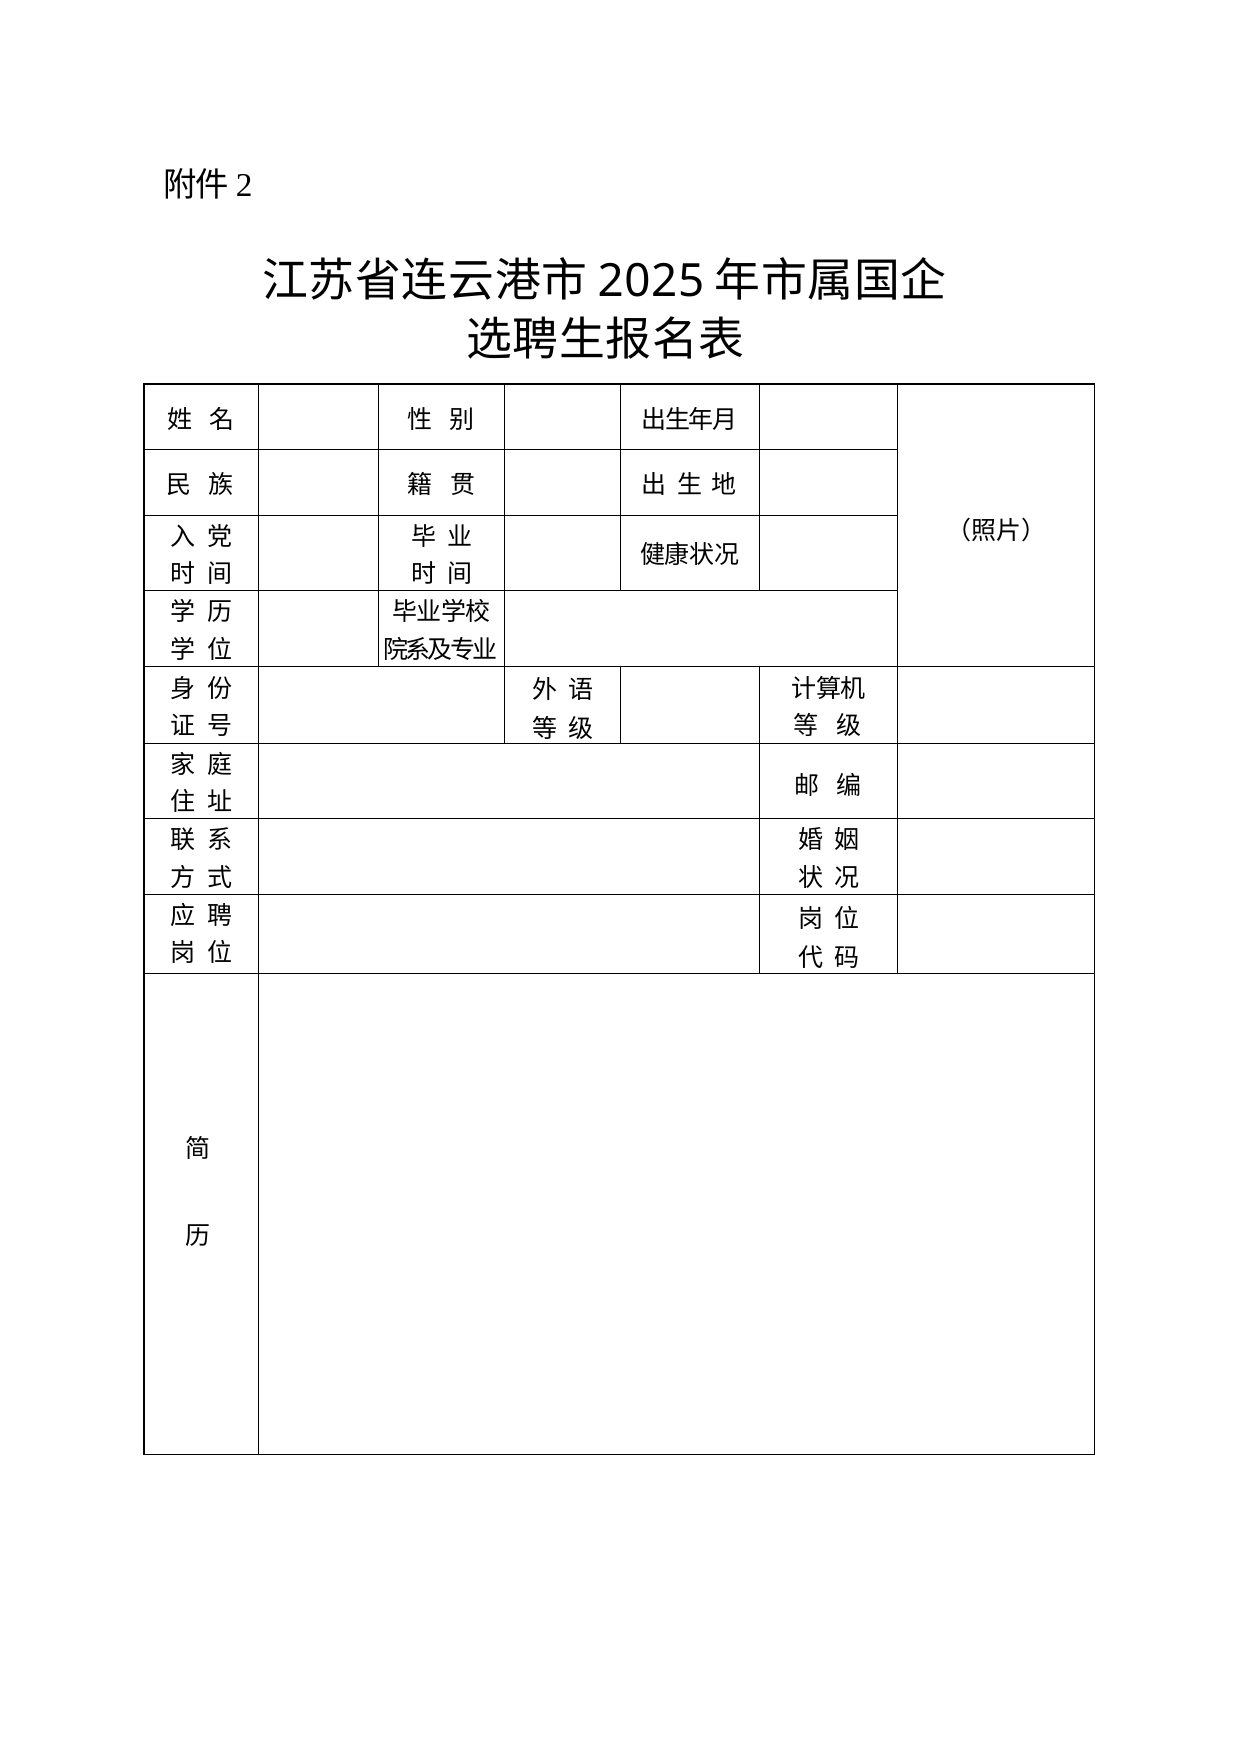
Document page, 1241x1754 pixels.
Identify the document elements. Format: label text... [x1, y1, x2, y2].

text 江苏省连云港市2025年市属国企 选聘生报名表 [211, 249, 998, 368]
table_cell 家 庭 住 址 [145, 744, 258, 818]
table_header [505, 385, 620, 449]
table_cell 应 聘 岗 位 [145, 895, 258, 972]
table_cell 学 历 学 位 [145, 591, 258, 666]
text 附件2 [163, 161, 1096, 206]
table_cell [505, 516, 620, 590]
table_cell 毕业学校 院系及专业 [379, 591, 504, 666]
table_cell [259, 744, 759, 818]
table_cell 简 历 [145, 974, 258, 1454]
table_header 姓 名 [145, 385, 258, 449]
table_cell [898, 667, 1094, 743]
table_cell [621, 667, 759, 743]
table_cell 婚 姻 状 况 [760, 819, 897, 894]
table_cell 外 语 等 级 [505, 667, 620, 743]
table_cell [898, 895, 1094, 972]
table_cell 籍 贯 [379, 450, 504, 514]
table_cell [259, 667, 504, 743]
table_header 出生年月 [621, 385, 759, 449]
table_header [259, 385, 378, 449]
table_cell [259, 516, 378, 590]
table_cell [259, 974, 1094, 1454]
table_cell [505, 450, 620, 514]
table_cell [259, 895, 759, 972]
table_cell 入 党 时 间 [145, 516, 258, 590]
table_cell [898, 819, 1094, 894]
table_header [760, 385, 897, 449]
table_cell [259, 591, 378, 666]
table_cell 联 系 方 式 [145, 819, 258, 894]
table_cell 健康状况 [621, 516, 759, 590]
table_cell 计算机 等 级 [760, 667, 897, 743]
table_cell [760, 450, 897, 514]
table_cell 出 生 地 [621, 450, 759, 514]
table_header 性 别 [379, 385, 504, 449]
table_cell 民 族 [145, 450, 258, 514]
table_cell [259, 819, 759, 894]
table_cell 身 份 证 号 [145, 667, 258, 743]
table_cell [259, 450, 378, 514]
table_cell 毕 业 时 间 [379, 516, 504, 590]
table_cell [898, 744, 1094, 818]
table_cell [505, 591, 897, 666]
table_header （照片） [898, 385, 1094, 666]
table_cell 岗 位 代 码 [760, 895, 897, 972]
table_cell 邮 编 [760, 744, 897, 818]
table_cell [760, 516, 897, 590]
